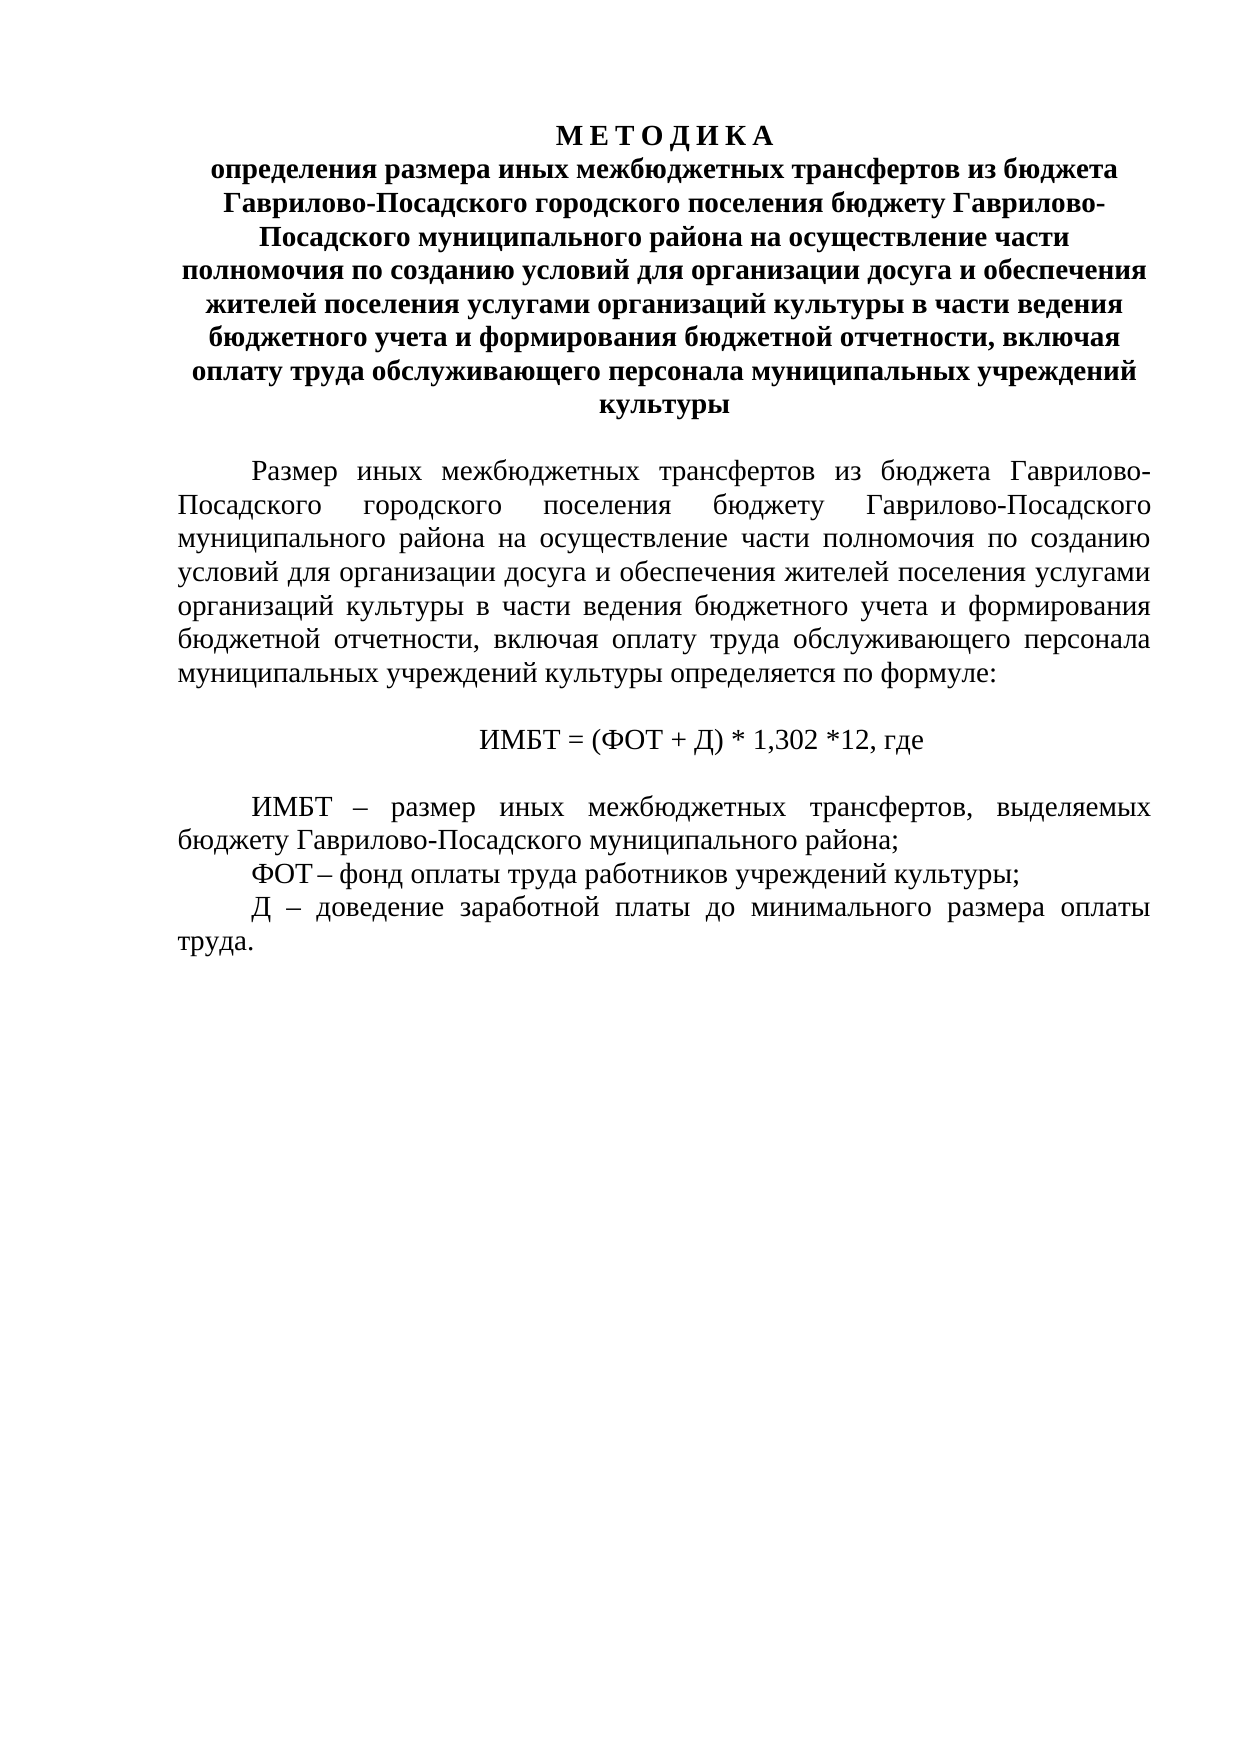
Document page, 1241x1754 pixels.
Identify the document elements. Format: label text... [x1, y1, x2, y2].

text ИМБТ – размер иных межбюджетных трансфертов, выделяемых бюджету Гаврилово-Посадского муниципального района; [177, 789, 1152, 856]
text МЕТОДИКА [177, 118, 1152, 152]
text Д – доведение заработной платы до минимального размера оплаты труда. [177, 889, 1152, 957]
text Размер иных межбюджетных трансфертов из бюджета Гаврилово-Посадского городского поселения бюджету Гаврилово-Посадского муниципального района на осуществление части полномочия по созданию условий для организации досуга и обеспечения жителей поселения услугами организаций культуры в части ведения бюджетного учета и формирования бюджетной отчетности, включая оплату труда обслуживающего персонала муниципальных учреждений культуры определяется по формуле: [177, 453, 1152, 688]
text определения размера иных межбюджетных трансфертов из бюджета Гаврилово-Посадского городского поселения бюджету Гаврилово-Посадского муниципального района на осуществление части полномочия по созданию условий для организации досуга и обеспечения жителей поселения услугами организаций культуры в части ведения бюджетного учета и формирования бюджетной отчетности, включая оплату труда обслуживающего персонала муниципальных учреждений культуры [177, 152, 1152, 420]
text ИМБТ = (ФОТ + Д) * 1,302 *12, где [177, 722, 1152, 755]
text ФОТ – фонд оплаты труда работников учреждений культуры; [177, 856, 1152, 889]
